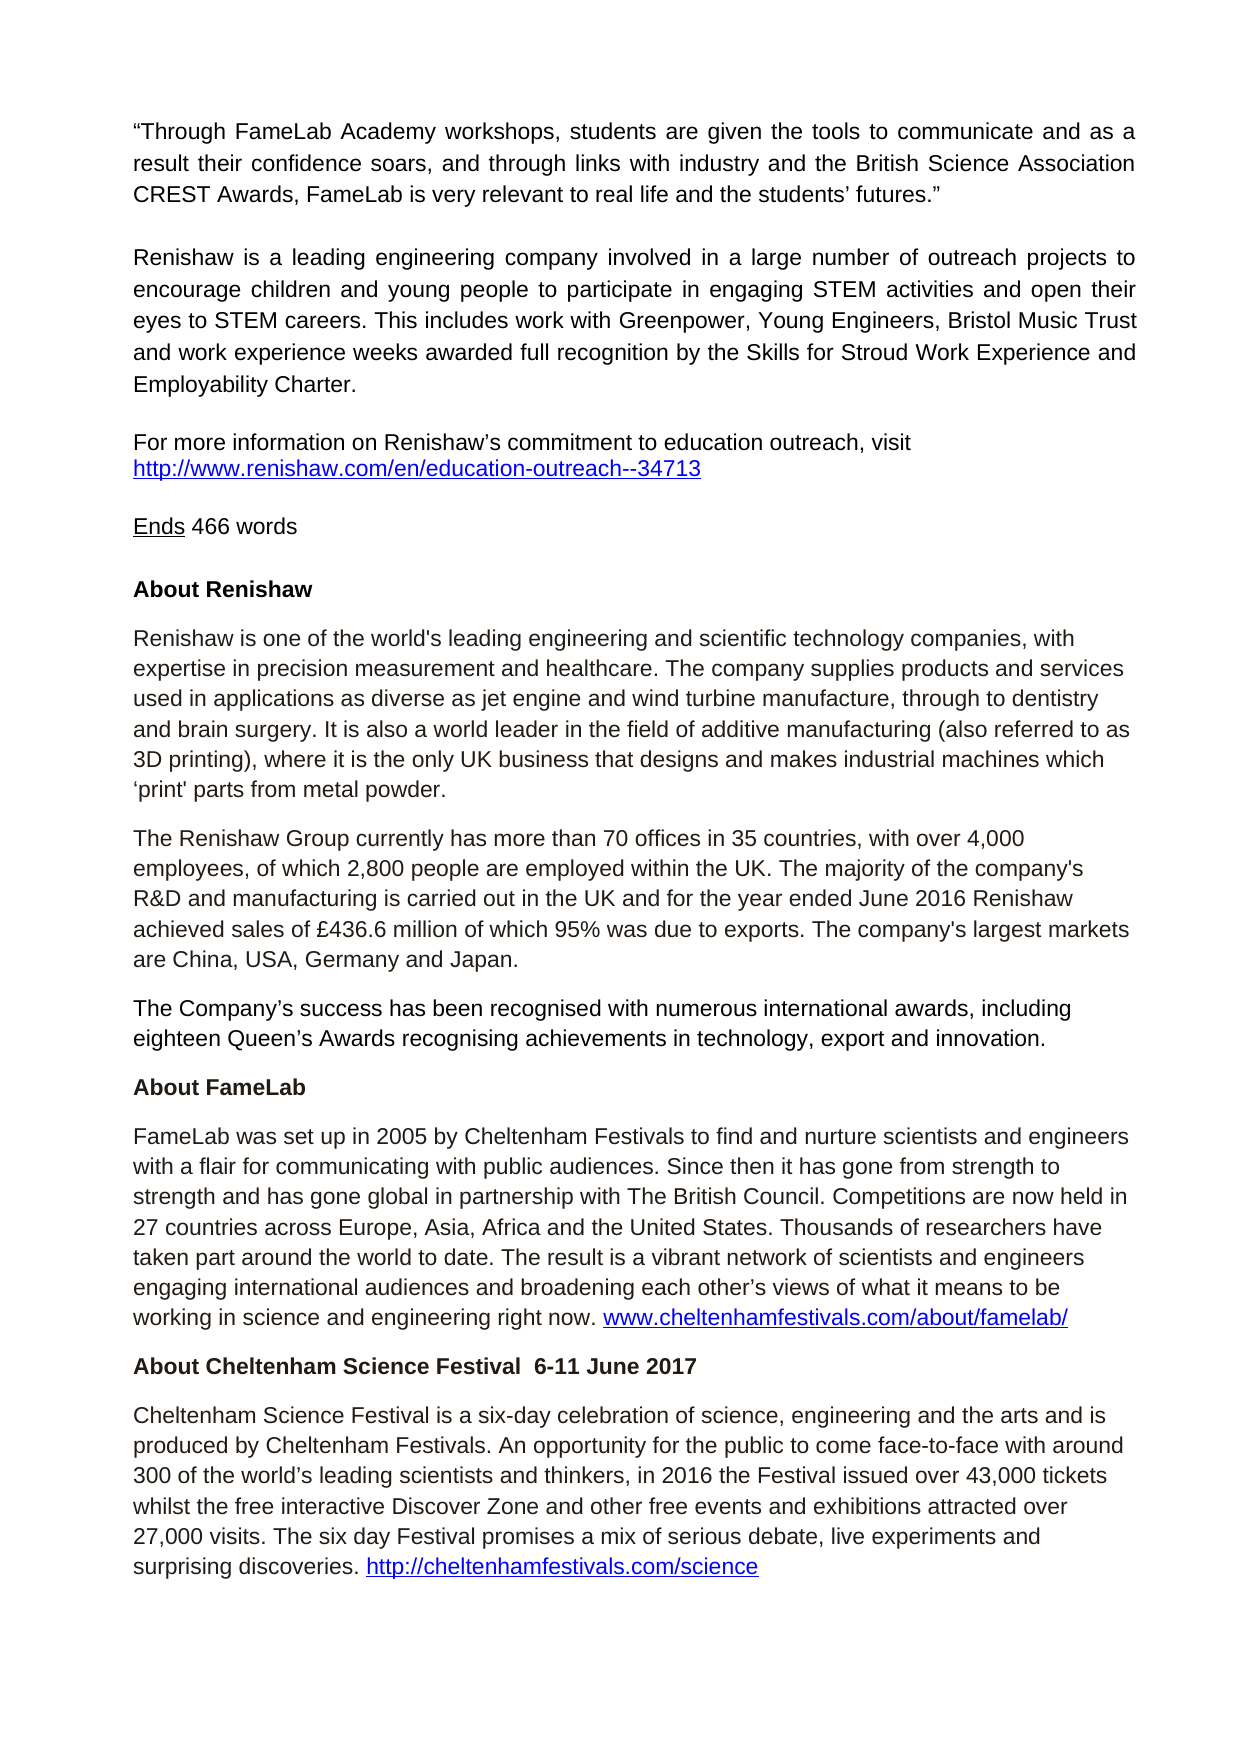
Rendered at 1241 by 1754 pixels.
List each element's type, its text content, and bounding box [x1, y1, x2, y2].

text Renishaw is one of the world's leading engineering and scientific technology companies, with expertise in precision measurement and healthcare. The company supplies products and services used in applications as diverse as jet engine and wind turbine manufacture, through to dentistry and brain surgery. It is also a world leader in the field of additive manufacturing (also referred to as 3D printing), where it is the only UK business that designs and makes industrial machines which ‘print' parts from metal powder. [133, 625, 1137, 802]
text Renishaw is a leading engineering company involved in a large number of outreach projects to encourage children and young people to participate in engaging STEM activities and open their eyes to STEM careers. This includes work with Greenpower, Young Engineers, Bristol Music Trust and work experience weeks awarded full recognition by the Skills for Stroud Work Experience and Employability Charter. [133, 244, 1137, 397]
text The Renishaw Group currently has more than 70 offices in 35 countries, with over 4,000 employees, of which 2,800 people are employed within the UK. The majority of the company's R&D and manufacturing is carried out in the UK and for the year ended June 2016 Renishaw achieved sales of £436.6 million of which 95% was due to exports. The company's largest markets are China, USA, Germany and Japan. [133, 825, 1137, 972]
text For more information on Renishaw’s commitment to education outreach, visit http://www.renishaw.com/en/education-outreach--34713 [133, 428, 1137, 481]
text Cheltenham Science Festival is a six-day celebration of science, engineering and the arts and is produced by Cheltenham Festivals. An opportunity for the public to come face-to-face with around 300 of the world’s leading scientists and thinkers, in 2016 the Festival issued over 43,000 tickets whilst the free interactive Discover Zone and other free events and exhibitions attracted over 27,000 visits. The six day Festival promises a mix of serious debate, live experiments and surprising discoveries. http://cheltenhamfestivals.com/science [133, 1402, 1137, 1579]
text About FameLab [133, 1074, 1137, 1100]
text FameLab was set up in 2005 by Cheltenham Festivals to find and nurture scientists and engineers with a flair for communicating with public audiences. Since then it has gone from strength to strength and has gone global in partnership with The British Council. Competitions are now held in 27 countries across Europe, Asia, Africa and the United States. Thousands of researchers have taken part around the world to date. The result is a vibrant network of scientists and engineers engaging international audiences and broadening each other’s views of what it means to be working in science and engineering right now. www.cheltenhamfestivals.com/about/famelab/ [133, 1123, 1137, 1330]
text About Cheltenham Science Festival 6-11 June 2017 [133, 1353, 1137, 1379]
text “Through FameLab Academy workshops, students are given the tools to communicate and as a result their confidence soars, and through links with industry and the British Science Association CREST Awards, FameLab is very relevant to real life and the students’ futures.” [133, 118, 1137, 208]
text Ends 466 words [133, 513, 1137, 539]
text About Renishaw [133, 576, 1137, 602]
text The Company’s success has been recognised with numerous international awards, including eighteen Queen’s Awards recognising achievements in technology, export and innovation. [133, 995, 1137, 1051]
